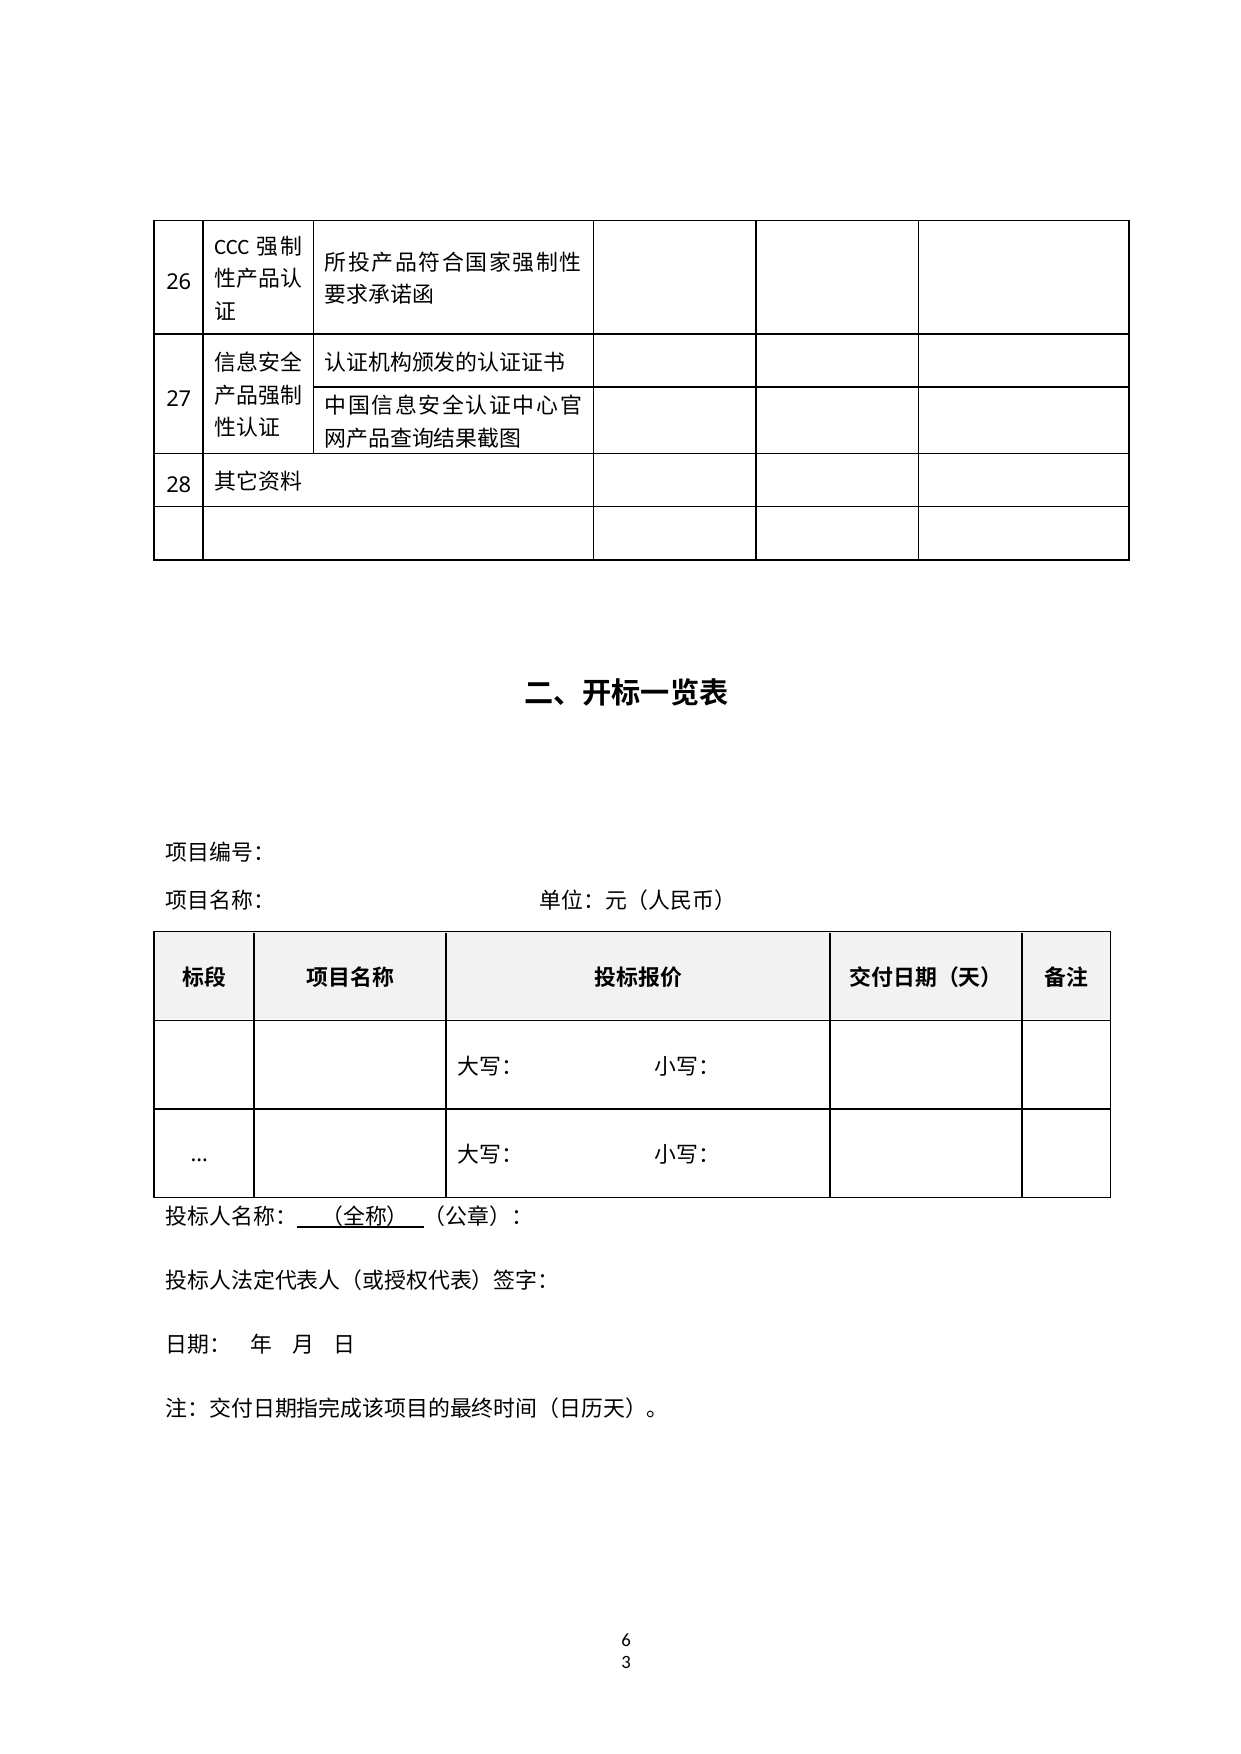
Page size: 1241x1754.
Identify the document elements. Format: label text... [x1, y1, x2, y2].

table_cell CCC强制性产品认证 [204, 221, 313, 333]
table_cell [919, 221, 1128, 333]
table_cell [919, 507, 1128, 559]
table_cell [757, 335, 918, 386]
table_header 标段 [155, 932, 254, 1019]
table_cell 中国信息安全认证中心官网产品查询结果截图 [314, 388, 593, 453]
table_cell [919, 335, 1128, 386]
table_cell [757, 507, 918, 559]
table_cell [594, 335, 755, 386]
table_cell [757, 454, 918, 506]
text 投标人名称： （全称） （公章）： [165, 1198, 1087, 1231]
table_cell 26 [155, 221, 202, 333]
table_cell [594, 221, 755, 333]
table_cell 大写： 小写： [447, 1110, 829, 1197]
table_cell [919, 388, 1128, 453]
table_header 交付日期（天） [831, 932, 1022, 1019]
table_cell [757, 221, 918, 333]
table_cell [919, 454, 1128, 506]
table_header 投标报价 [447, 932, 830, 1019]
table_cell 大写： 小写： [447, 1021, 829, 1108]
text 日期： 年 月 日 [165, 1327, 1087, 1359]
table_cell [594, 507, 755, 559]
table_cell 27 [155, 335, 202, 453]
table_cell [204, 507, 593, 559]
text 注：交付日期指完成该项目的最终时间（日历天）。 [165, 1391, 1087, 1423]
table_cell [594, 388, 755, 453]
table_cell [255, 1110, 445, 1197]
table_cell 认证机构颁发的认证证书 [314, 335, 593, 386]
table_cell [757, 388, 918, 453]
table_cell 其它资料 [204, 454, 593, 506]
table_cell [1023, 1021, 1110, 1108]
table_cell 所投产品符合国家强制性要求承诺函 [314, 221, 593, 333]
text 项目编号： [165, 834, 1087, 867]
table_cell [255, 1021, 445, 1108]
table_cell [831, 1021, 1021, 1108]
text 二、开标一览表 [165, 658, 1087, 723]
table_cell 信息安全产品强制性认证 [204, 335, 313, 453]
table_header 项目名称 [255, 932, 446, 1019]
table_cell [1023, 1110, 1110, 1197]
table_cell [155, 1021, 253, 1108]
table_cell [594, 454, 755, 506]
table_cell … [155, 1110, 253, 1197]
text 投标人法定代表人（或授权代表）签字： [165, 1262, 1087, 1295]
table_header 备注 [1023, 932, 1110, 1019]
table_cell [155, 507, 202, 559]
text 项目名称： 单位：元（人民币） [165, 882, 1087, 915]
table_cell [831, 1110, 1021, 1197]
table_cell 28 [155, 454, 202, 506]
